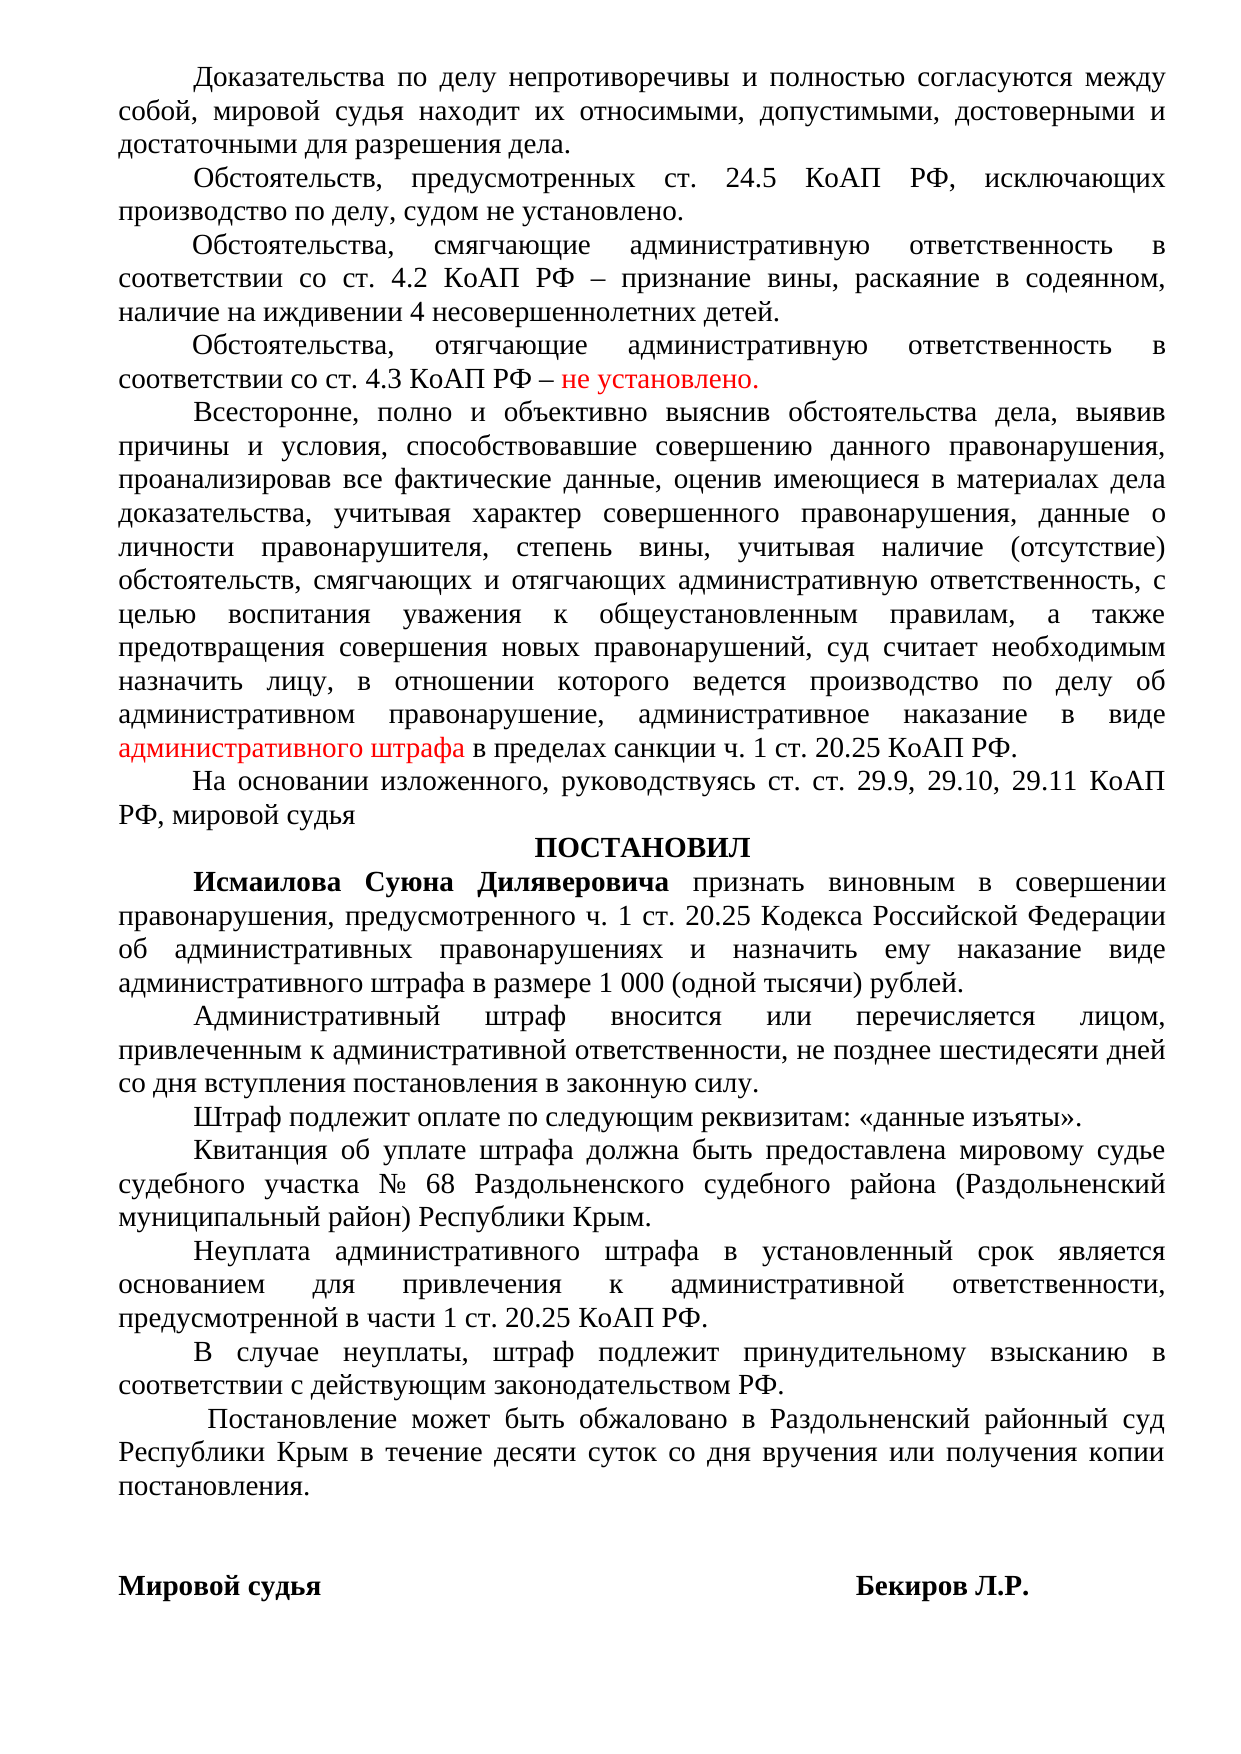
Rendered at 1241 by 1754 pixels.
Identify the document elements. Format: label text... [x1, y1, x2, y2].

text Всесторонне, полно и объективно выяснив обстоятельства дела, выявив причины и условия, способствовавшие совершению данного правонарушения, проанализировав все фактические данные, оценив имеющиеся в материалах дела доказательства, учитывая характер совершенного правонарушения, данные о личности правонарушителя, степень вины, учитывая наличие (отсутствие) обстоятельств, смягчающих и отягчающих административную ответственность, с целью воспитания уважения к общеустановленным правилам, а также предотвращения совершения новых правонарушений, суд считает необходимым назначить лицу, в отношении которого ведется производство по делу об административном правонарушение, административное наказание в виде административного штрафа в пределах санкции ч. 1 ст. 20.25 КоАП РФ. [118, 394, 1167, 763]
text Штраф подлежит оплате по следующим реквизитам: «данные изъяты». [118, 1099, 1167, 1132]
text Неуплата административного штрафа в установленный срок является основанием для привлечения к административной ответственности, предусмотренной в части 1 ст. 20.25 КоАП РФ. [118, 1233, 1167, 1334]
text Постановление может быть обжаловано в Раздольненский районный суд Республики Крым в течение десяти суток со дня вручения или получения копии постановления. [118, 1401, 1167, 1501]
text Мировой судья Бекиров Л.Р. [118, 1568, 1167, 1602]
text Обстоятельства, смягчающие административную ответственность в соответствии со ст. 4.2 КоАП РФ – признание вины, раскаяние в содеянном, наличие на иждивении 4 несовершеннолетних детей. [118, 227, 1167, 327]
text Доказательства по делу непротиворечивы и полностью согласуются между собой, мировой судья находит их относимыми, допустимыми, достоверными и достаточными для разрешения дела. [118, 59, 1167, 160]
text Квитанция об уплате штрафа должна быть предоставлена мировому судье судебного участка № 68 Раздольненского судебного района (Раздольненский муниципальный район) Республики Крым. [118, 1132, 1167, 1233]
text Обстоятельств, предусмотренных ст. 24.5 КоАП РФ, исключающих производство по делу, судом не установлено. [118, 160, 1167, 227]
text Обстоятельства, отягчающие административную ответственность в соответствии со ст. 4.3 КоАП РФ – не установлено. [118, 327, 1167, 394]
text Исмаилова Суюна Диляверовича признать виновным в совершении правонарушения, предусмотренного ч. 1 ст. 20.25 Кодекса Российской Федерации об административных правонарушениях и назначить ему наказание виде административного штрафа в размере 1 000 (одной тысячи) рублей. [118, 864, 1167, 998]
text В случае неуплаты, штраф подлежит принудительному взысканию в соответствии с действующим законодательством РФ. [118, 1334, 1167, 1401]
text На основании изложенного, руководствуясь ст. ст. 29.9, 29.10, 29.11 КоАП РФ, мировой судья [118, 763, 1167, 831]
text Административный штраф вносится или перечисляется лицом, привлеченным к административной ответственности, не позднее шестидесяти дней со дня вступления постановления в законную силу. [118, 998, 1167, 1099]
text ПОСТАНОВИЛ [118, 831, 1167, 864]
